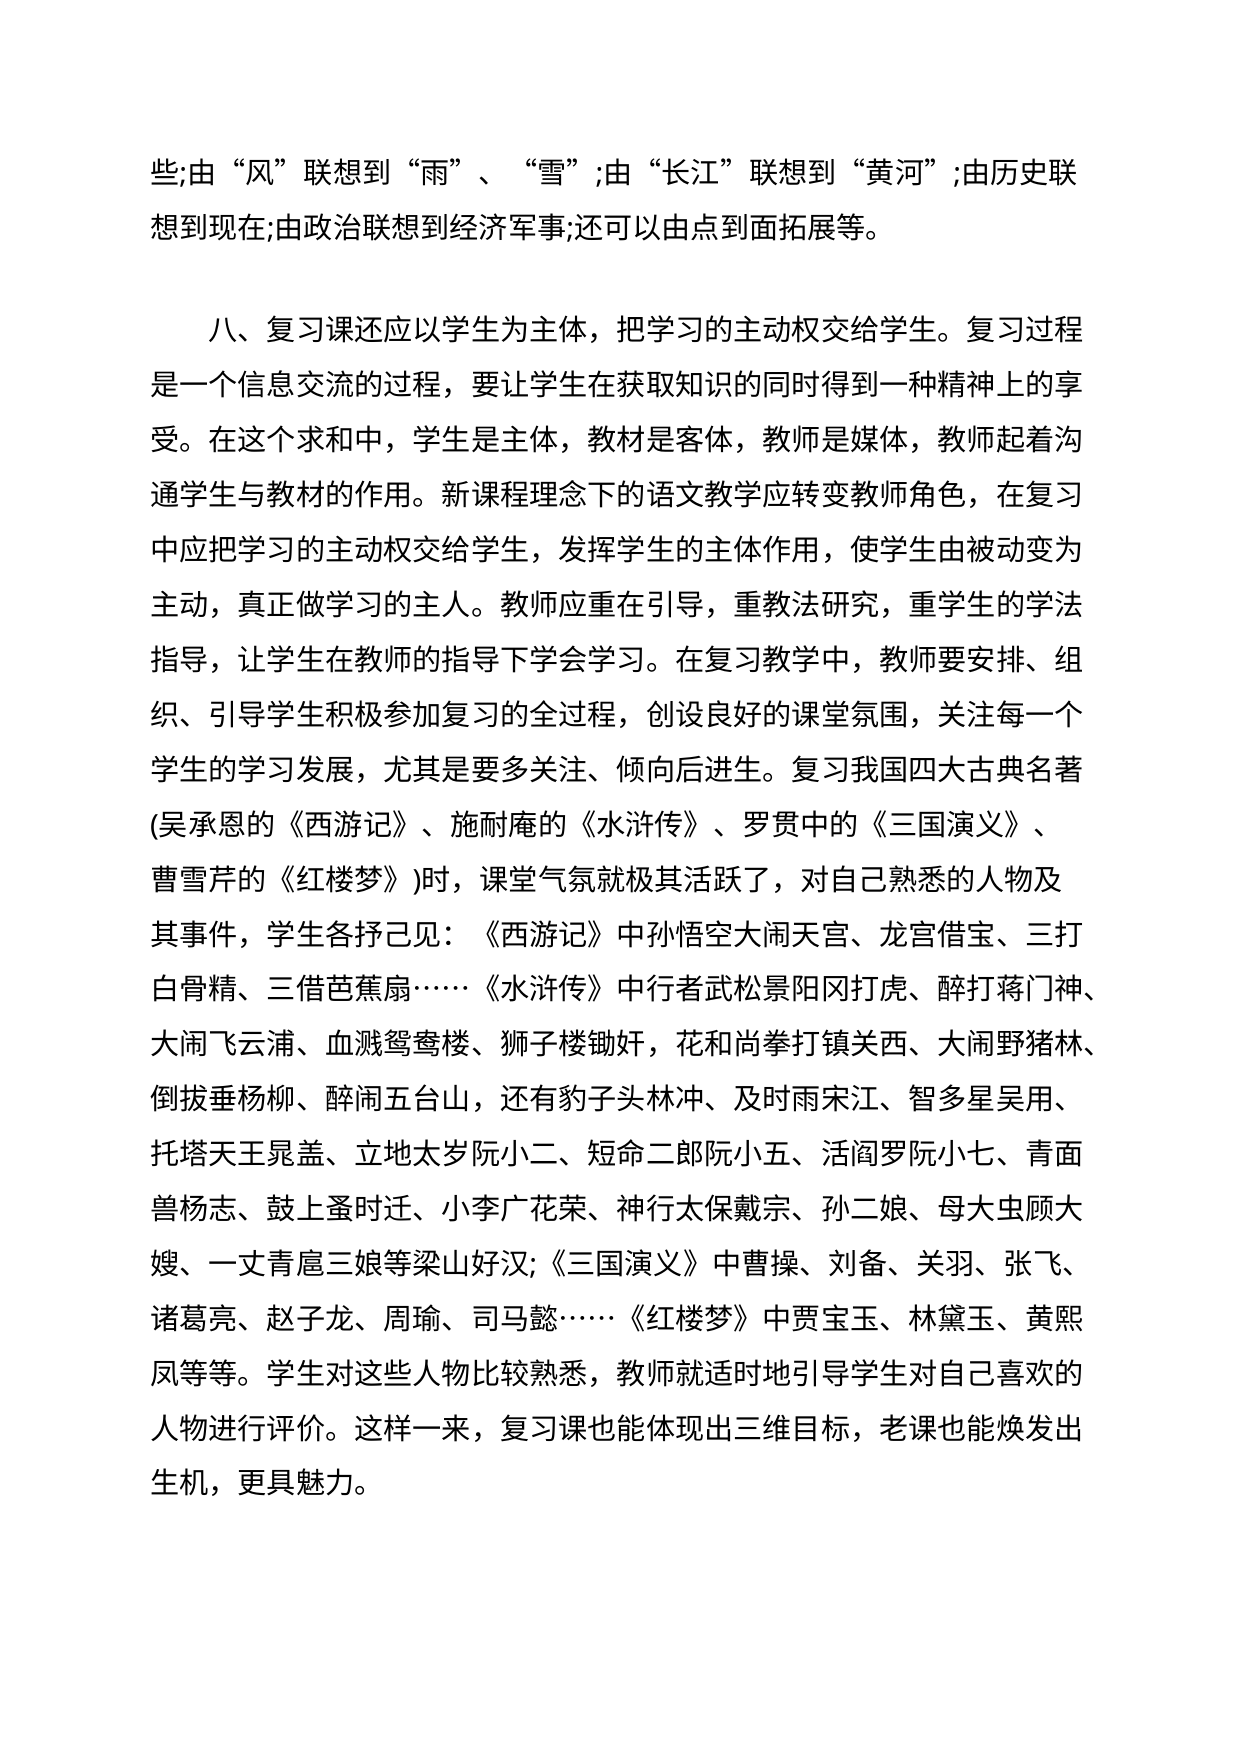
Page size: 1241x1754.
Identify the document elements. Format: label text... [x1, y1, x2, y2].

text 八、复习课还应以学生为主体，把学习的主动权交给学生。复习过程是一个信息交流的过程，要让学生在获取知识的同时得到一种精神上的享受。在这个求和中，学生是主体，教材是客体，教师是媒体，教师起着沟通学生与教材的作用。新课程理念下的语文教学应转变教师角色，在复习中应把学习的主动权交给学生，发挥学生的主体作用，使学生由被动变为主动，真正做学习的主人。教师应重在引导，重教法研究，重学生的学法指导，让学生在教师的指导下学会学习。在复习教学中，教师要安排、组织、引导学生积极参加复习的全过程，创设良好的课堂氛围，关注每一个学生的学习发展，尤其是要多关注、倾向后进生。复习我国四大古典名著(吴承恩的《西游记》、施耐庵的《水浒传》、罗贯中的《三国演义》、曹雪芹的《红楼梦》)时，课堂气氛就极其活跃了，对自己熟悉的人物及其事件，学生各抒己见：《西游记》中孙悟空大闹天宫、龙宫借宝、三打白骨精、三借芭蕉扇……《水浒传》中行者武松景阳冈打虎、醉打蒋门神、大闹飞云浦、血溅鸳鸯楼、狮子楼锄奸，花和尚拳打镇关西、大闹野猪林、倒拔垂杨柳、醉闹五台山，还有豹子头林冲、及时雨宋江、智多星吴用、托塔天王晁盖、立地太岁阮小二、短命二郎阮小五、活阎罗阮小七、青面兽杨志、鼓上蚤时迁、小李广花荣、神行太保戴宗、孙二娘、母大虫顾大嫂、一丈青扈三娘等梁山好汉;《三国演义》中曹操、刘备、关羽、张飞、诸葛亮、赵子龙、周瑜、司马懿……《红楼梦》中贾宝玉、林黛玉、黄熙凤等等。学生对这些人物比较熟悉，教师就适时地引导学生对自己喜欢的人物进行评价。这样一来，复习课也能体现出三维目标，老课也能焕发出生机，更具魅力。 [150, 307, 1090, 1502]
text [150, 150, 1090, 247]
